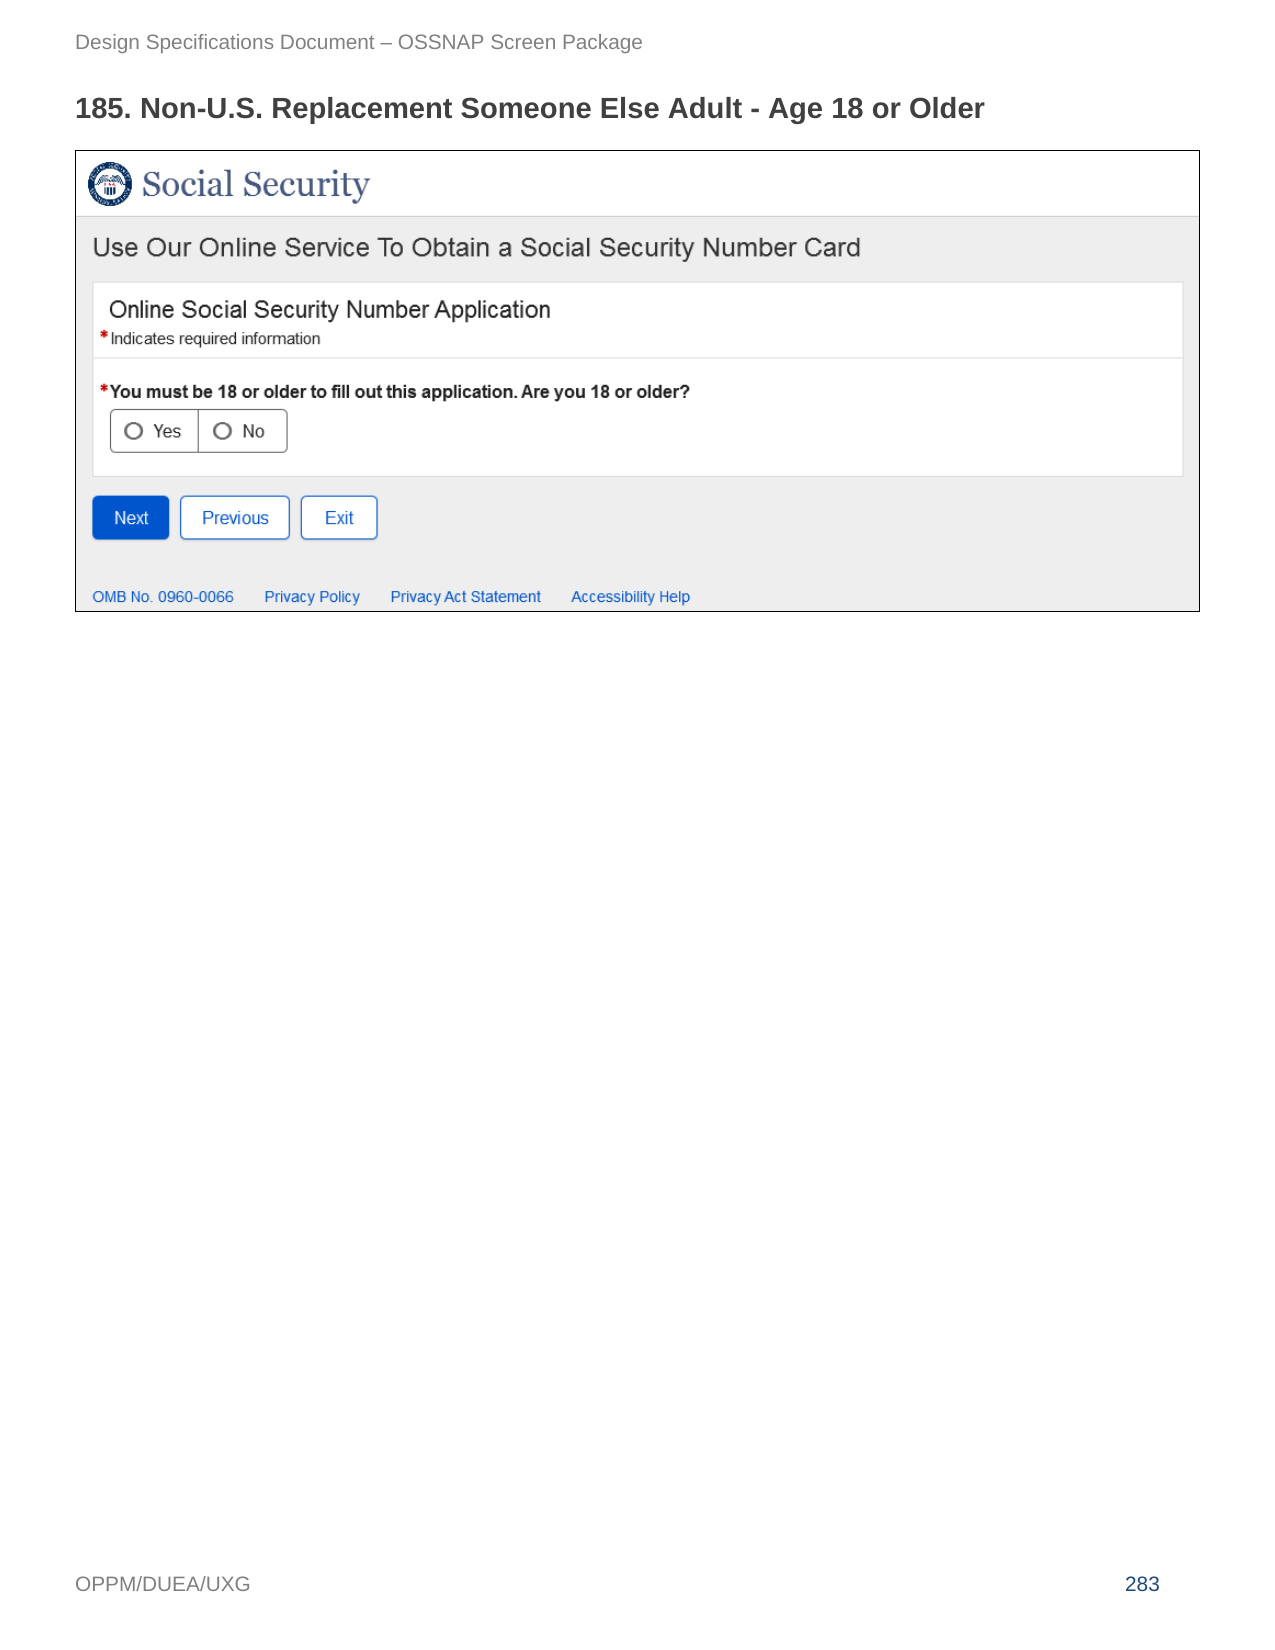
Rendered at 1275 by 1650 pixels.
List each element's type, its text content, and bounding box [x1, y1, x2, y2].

subtitle Non-U.S. Replacement Someone Else Adult - Age 18 or Older [75, 91, 1200, 125]
picture [76, 151, 1199, 611]
